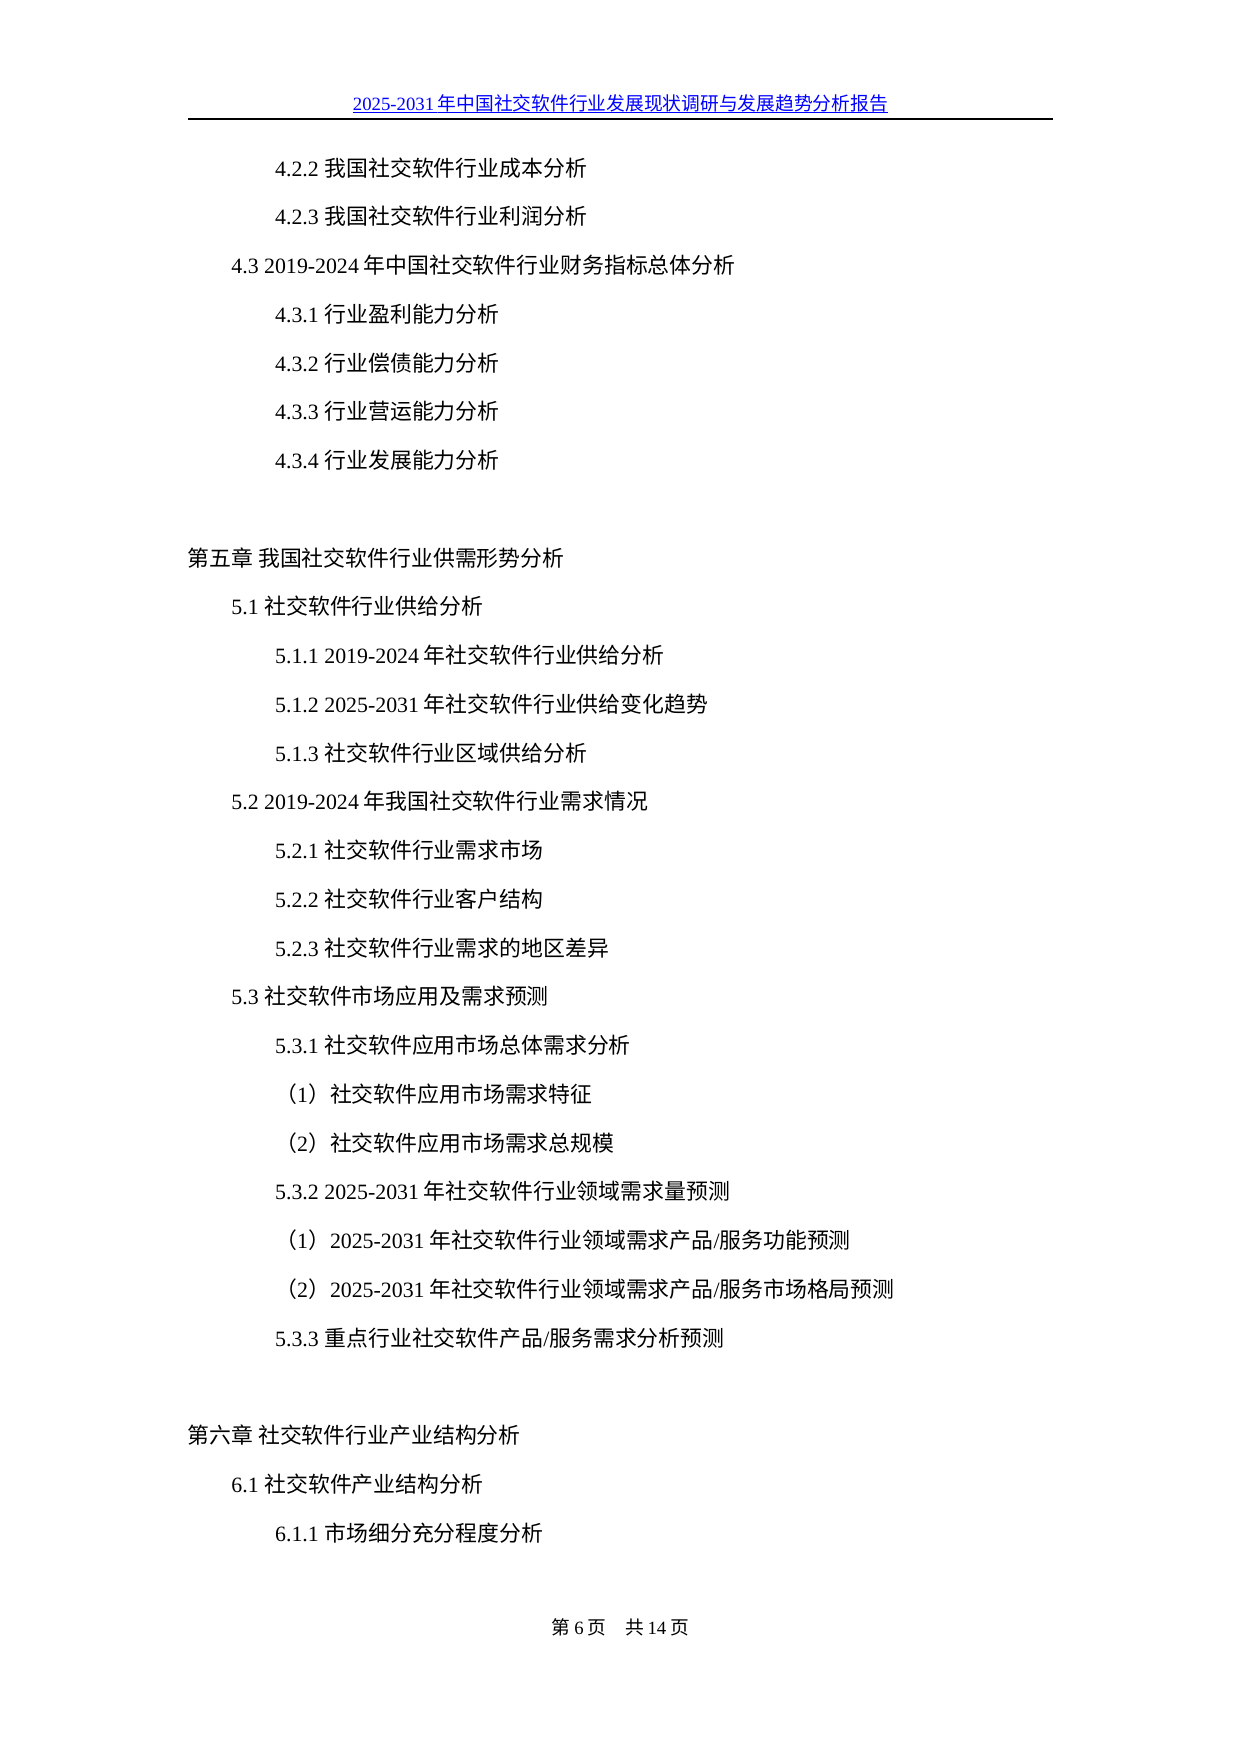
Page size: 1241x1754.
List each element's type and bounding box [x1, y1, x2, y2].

text [187, 150, 1053, 1548]
